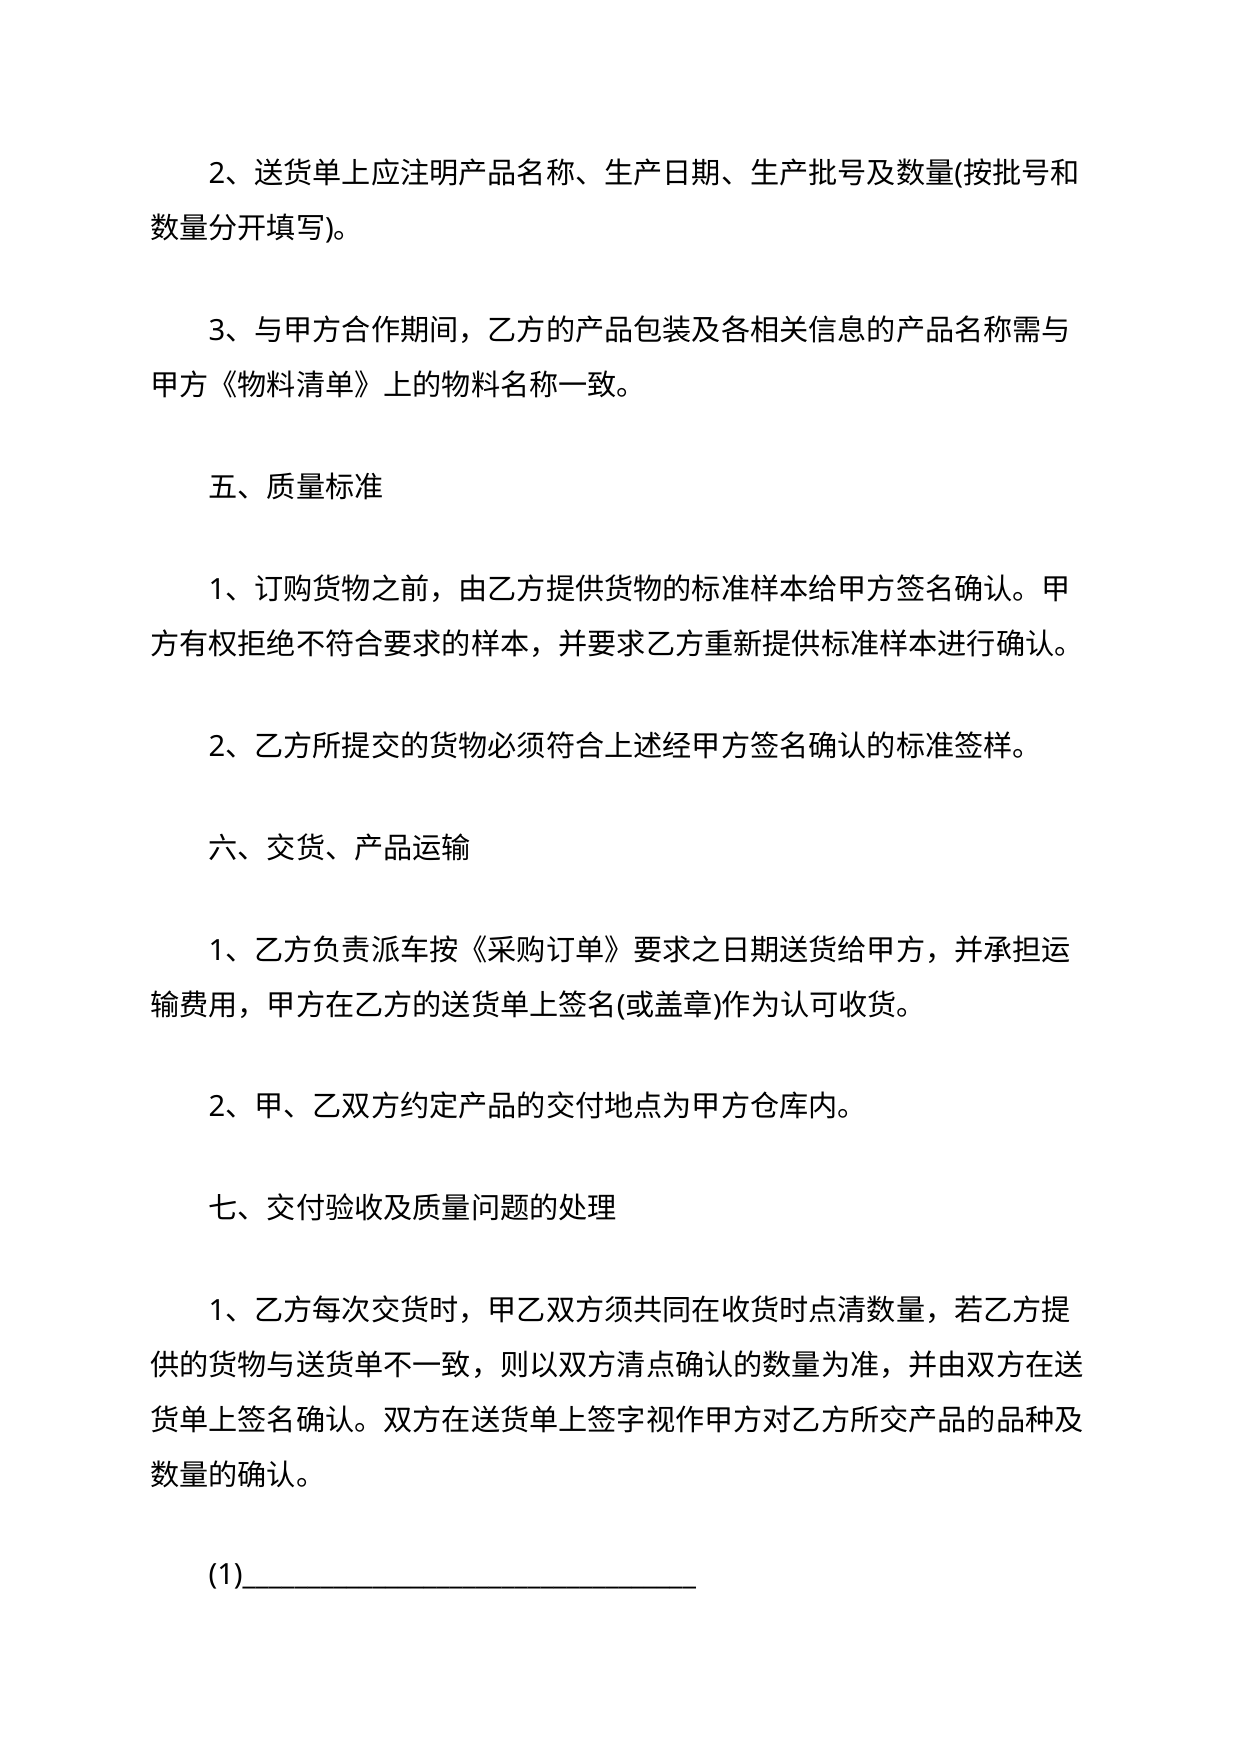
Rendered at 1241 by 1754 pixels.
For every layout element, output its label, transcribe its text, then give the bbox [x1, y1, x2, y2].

text 1、乙方每次交货时，甲乙双方须共同在收货时点清数量，若乙方提供的货物与送货单不一致，则以双方清点确认的数量为准，并由双方在送货单上签名确认。双方在送货单上签字视作甲方对乙方所交产品的品种及数量的确认。 [150, 1287, 1090, 1494]
text 1、乙方负责派车按《采购订单》要求之日期送货给甲方，并承担运输费用，甲方在乙方的送货单上签名(或盖章)作为认可收货。 [150, 926, 1090, 1023]
text 五、质量标准 [150, 464, 1090, 506]
text 七、交付验收及质量问题的处理 [150, 1185, 1090, 1227]
text 2、乙方所提交的货物必须符合上述经甲方签名确认的标准签样。 [150, 722, 1090, 765]
text 六、交货、产品运输 [150, 824, 1090, 867]
text (1)___________________________________ [150, 1553, 1090, 1593]
text 1、订购货物之前，由乙方提供货物的标准样本给甲方签名确认。甲方有权拒绝不符合要求的样本，并要求乙方重新提供标准样本进行确认。 [150, 566, 1090, 663]
text 2、甲、乙双方约定产品的交付地点为甲方仓库内。 [150, 1083, 1090, 1125]
text 3、与甲方合作期间，乙方的产品包装及各相关信息的产品名称需与甲方《物料清单》上的物料名称一致。 [150, 307, 1090, 404]
text 2、送货单上应注明产品名称、生产日期、生产批号及数量(按批号和数量分开填写)。 [150, 150, 1090, 247]
